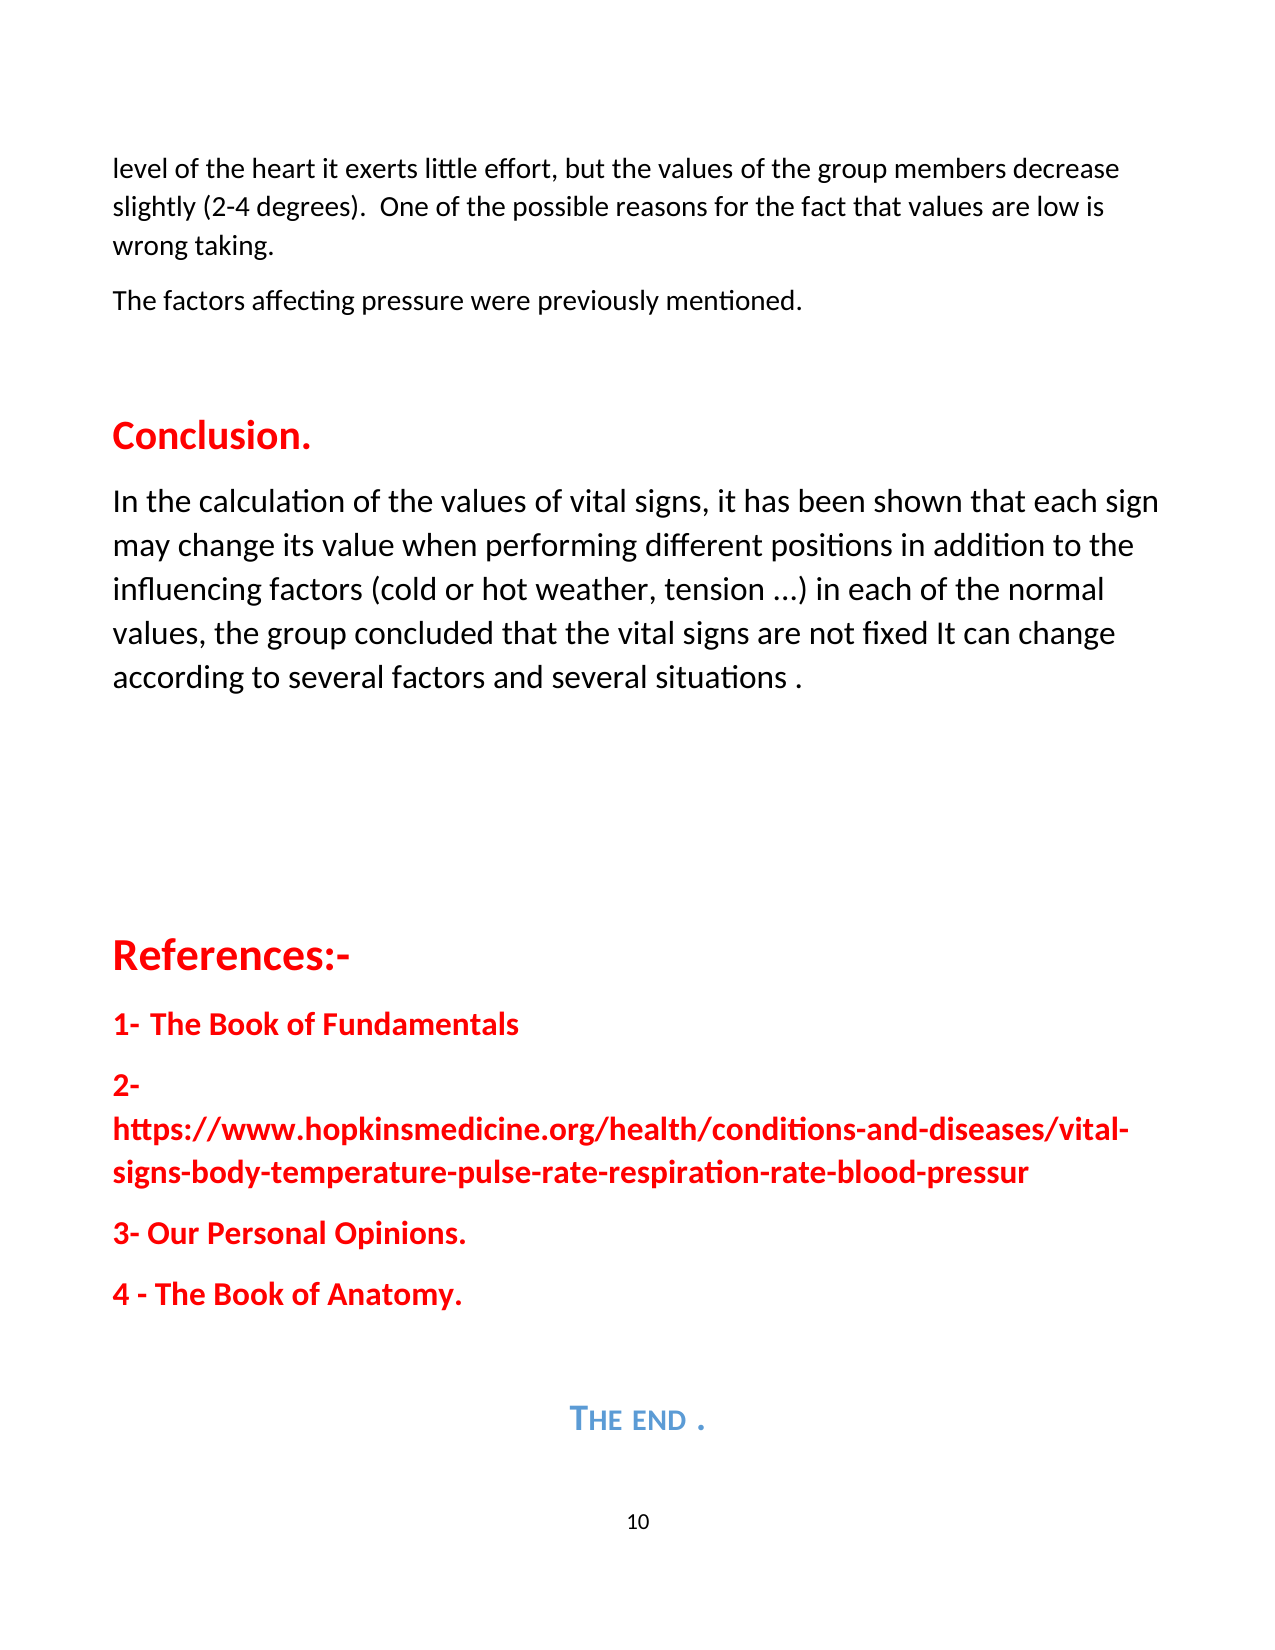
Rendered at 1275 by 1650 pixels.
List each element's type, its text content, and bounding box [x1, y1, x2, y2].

text In the calculation of the values ​​of vital signs, it has been shown that each sign may change its value when performing different positions in addition to the influencing factors (cold or hot weather, tension ...) in each of the normal values, the group concluded that the vital signs are not fixed It can change according to several factors and several situations . [112, 480, 1162, 697]
text The factors affecting pressure were previously mentioned. [112, 282, 1162, 318]
text 2- https://www.hopkinsmedicine.org/health/conditions-and-diseases/vital-signs-body-temperature-pulse-rate-respiration-rate-blood-pressur [112, 1063, 1162, 1192]
text Conclusion. [112, 409, 1162, 459]
text 3- Our Personal Opinions. [112, 1212, 1162, 1253]
list The Book of Fundamentals [112, 1003, 1162, 1044]
text References:- [112, 926, 1162, 982]
text The end . [112, 1394, 1162, 1440]
text 4 - The Book of Anatomy. [112, 1273, 1162, 1313]
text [112, 150, 1162, 262]
